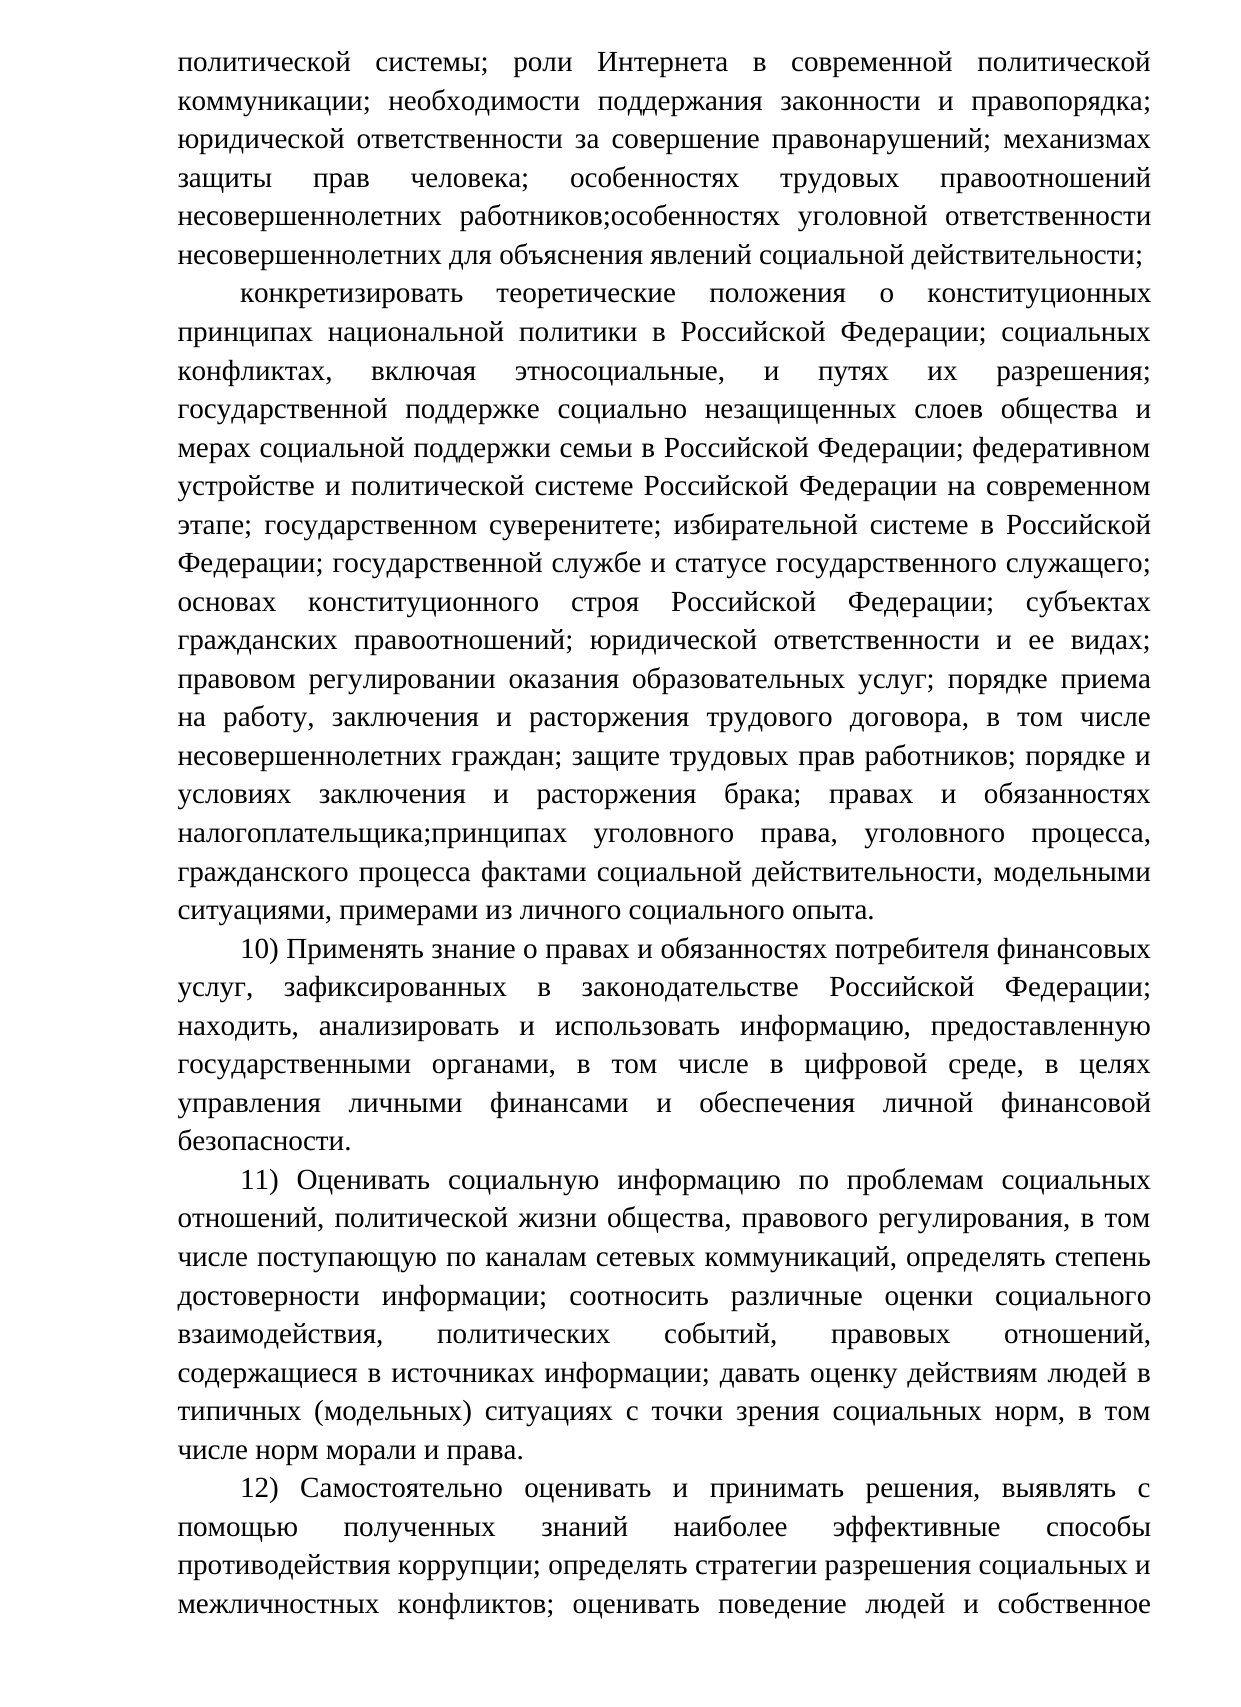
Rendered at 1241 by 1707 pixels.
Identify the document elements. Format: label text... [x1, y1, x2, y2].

text конкретизировать теоретические положения о конституционных принципах национальной политики в Российской Федерации; социальных конфликтах, включая этносоциальные, и путях их разрешения; государственной поддержке социально незащищенных слоев общества и мерах социальной поддержки семьи в Российской Федерации; федеративном устройстве и политической системе Российской Федерации на современном этапе; государственном суверенитете; избирательной системе в Российской Федерации; государственной службе и статусе государственного служащего; основах конституционного строя Российской Федерации; субъектах гражданских правоотношений; юридической ответственности и ее видах; правовом регулировании оказания образовательных услуг; порядке приема на работу, заключения и расторжения трудового договора, в том числе несовершеннолетних граждан; защите трудовых прав работников; порядке и условиях заключения и расторжения брака; правах и обязанностях налогоплательщика;принципах уголовного права, уголовного процесса, гражданского процесса фактами социальной действительности, модельными ситуациями, примерами из личного социального опыта. [177, 276, 1152, 926]
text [177, 1470, 1152, 1619]
text 11) Оценивать социальную информацию по проблемам социальных отношений, политической жизни общества, правового регулирования, в том числе поступающую по каналам сетевых коммуникаций, определять степень достоверности информации; соотносить различные оценки социального взаимодействия, политических событий, правовых отношений, содержащиеся в источниках информации; давать оценку действиям людей в типичных (модельных) ситуациях с точки зрения социальных норм, в том числе норм морали и права. [177, 1162, 1152, 1465]
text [177, 44, 1152, 271]
text 10) Применять знание о правах и обязанностях потребителя финансовых услуг, зафиксированных в законодательстве Российской Федерации; находить, анализировать и использовать информацию, предоставленную государственными органами, в том числе в цифровой среде, в целях управления личными финансами и обеспечения личной финансовой безопасности. [177, 931, 1152, 1157]
